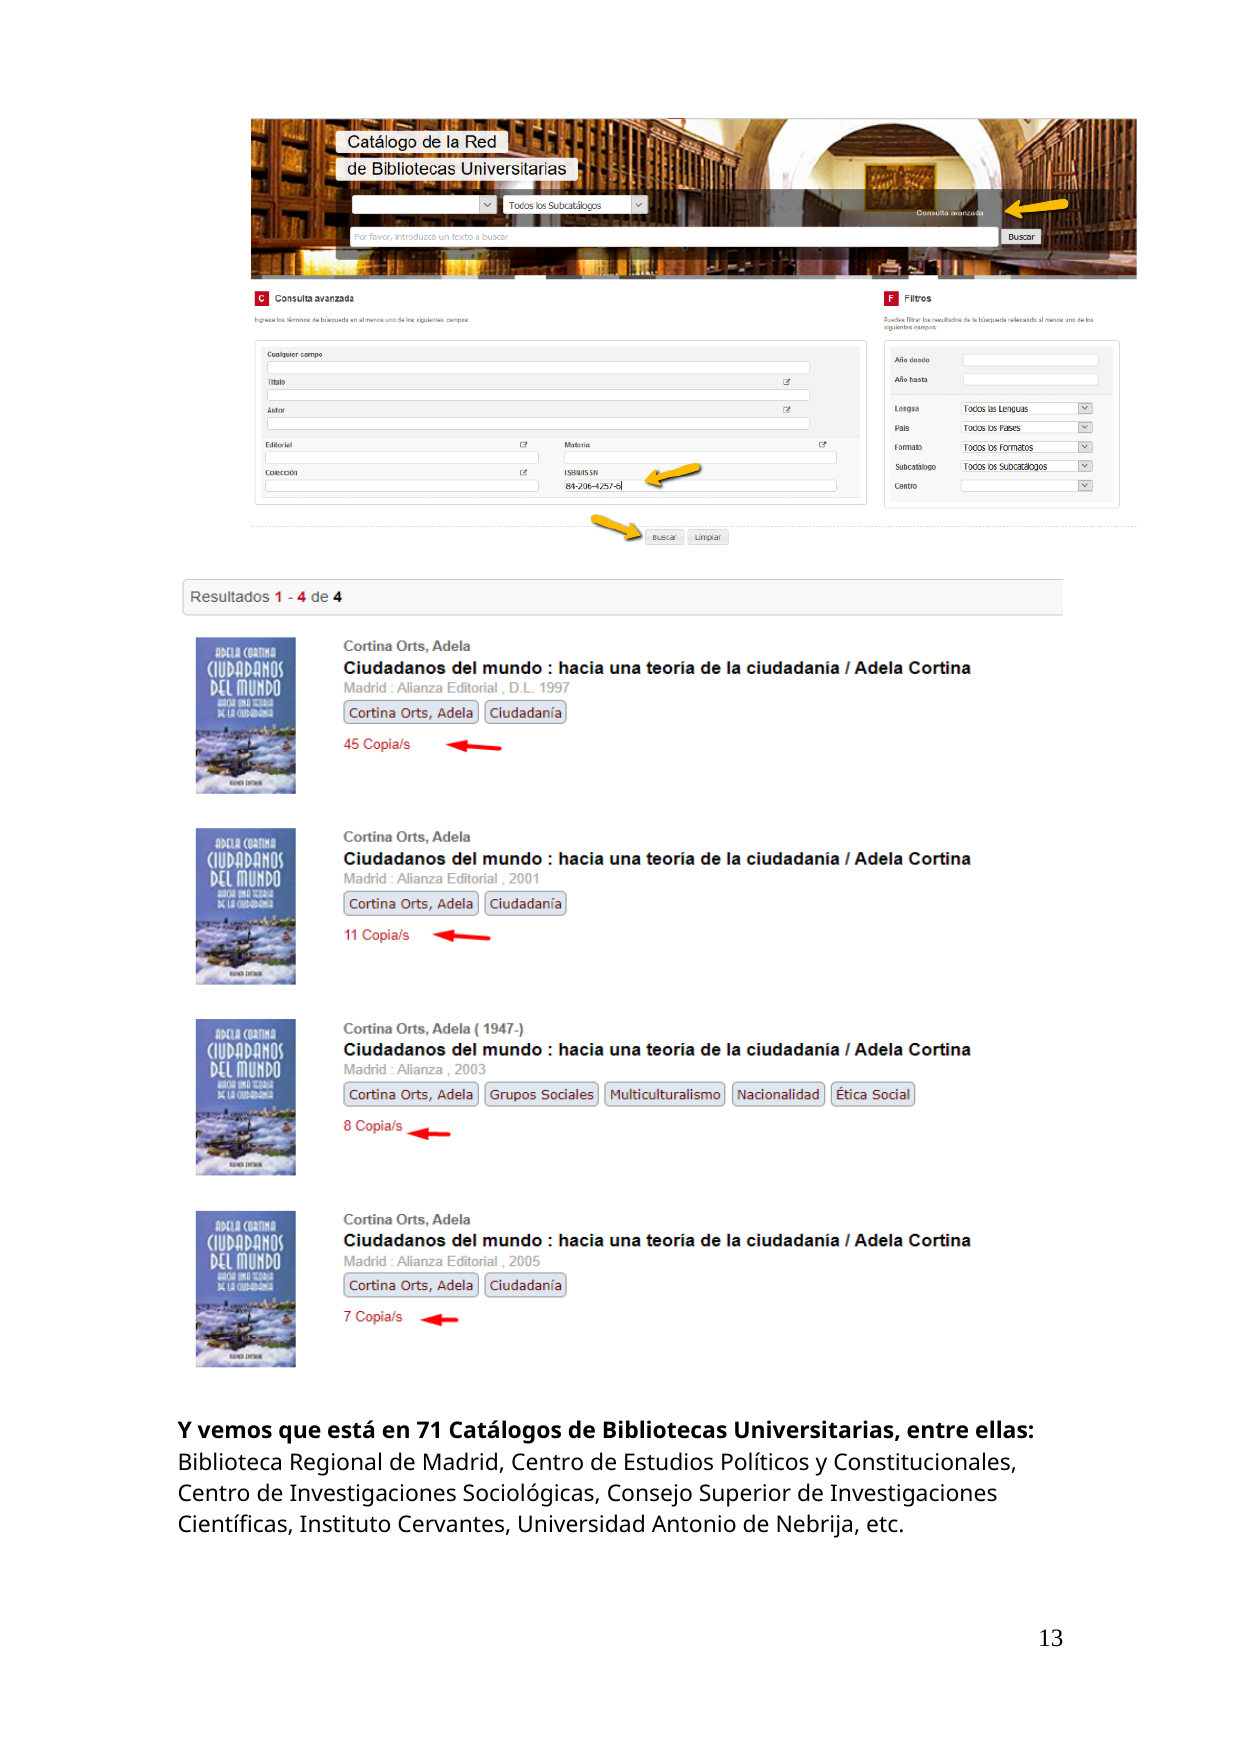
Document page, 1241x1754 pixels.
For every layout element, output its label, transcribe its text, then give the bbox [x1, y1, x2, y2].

picture [251, 118, 1137, 548]
text Biblioteca Regional de Madrid, Centro de Estudios Políticos y Constitucionales, Centro de Investigaciones Sociológicas, Consejo Superior de Investigaciones Científicas, Instituto Cervantes, Universidad Antonio de Nebrija, etc. [177, 1446, 1063, 1539]
picture [177, 579, 1063, 1384]
text Y vemos que está en 71 Catálogos de Bibliotecas Universitarias, entre ellas: [177, 1414, 1063, 1446]
